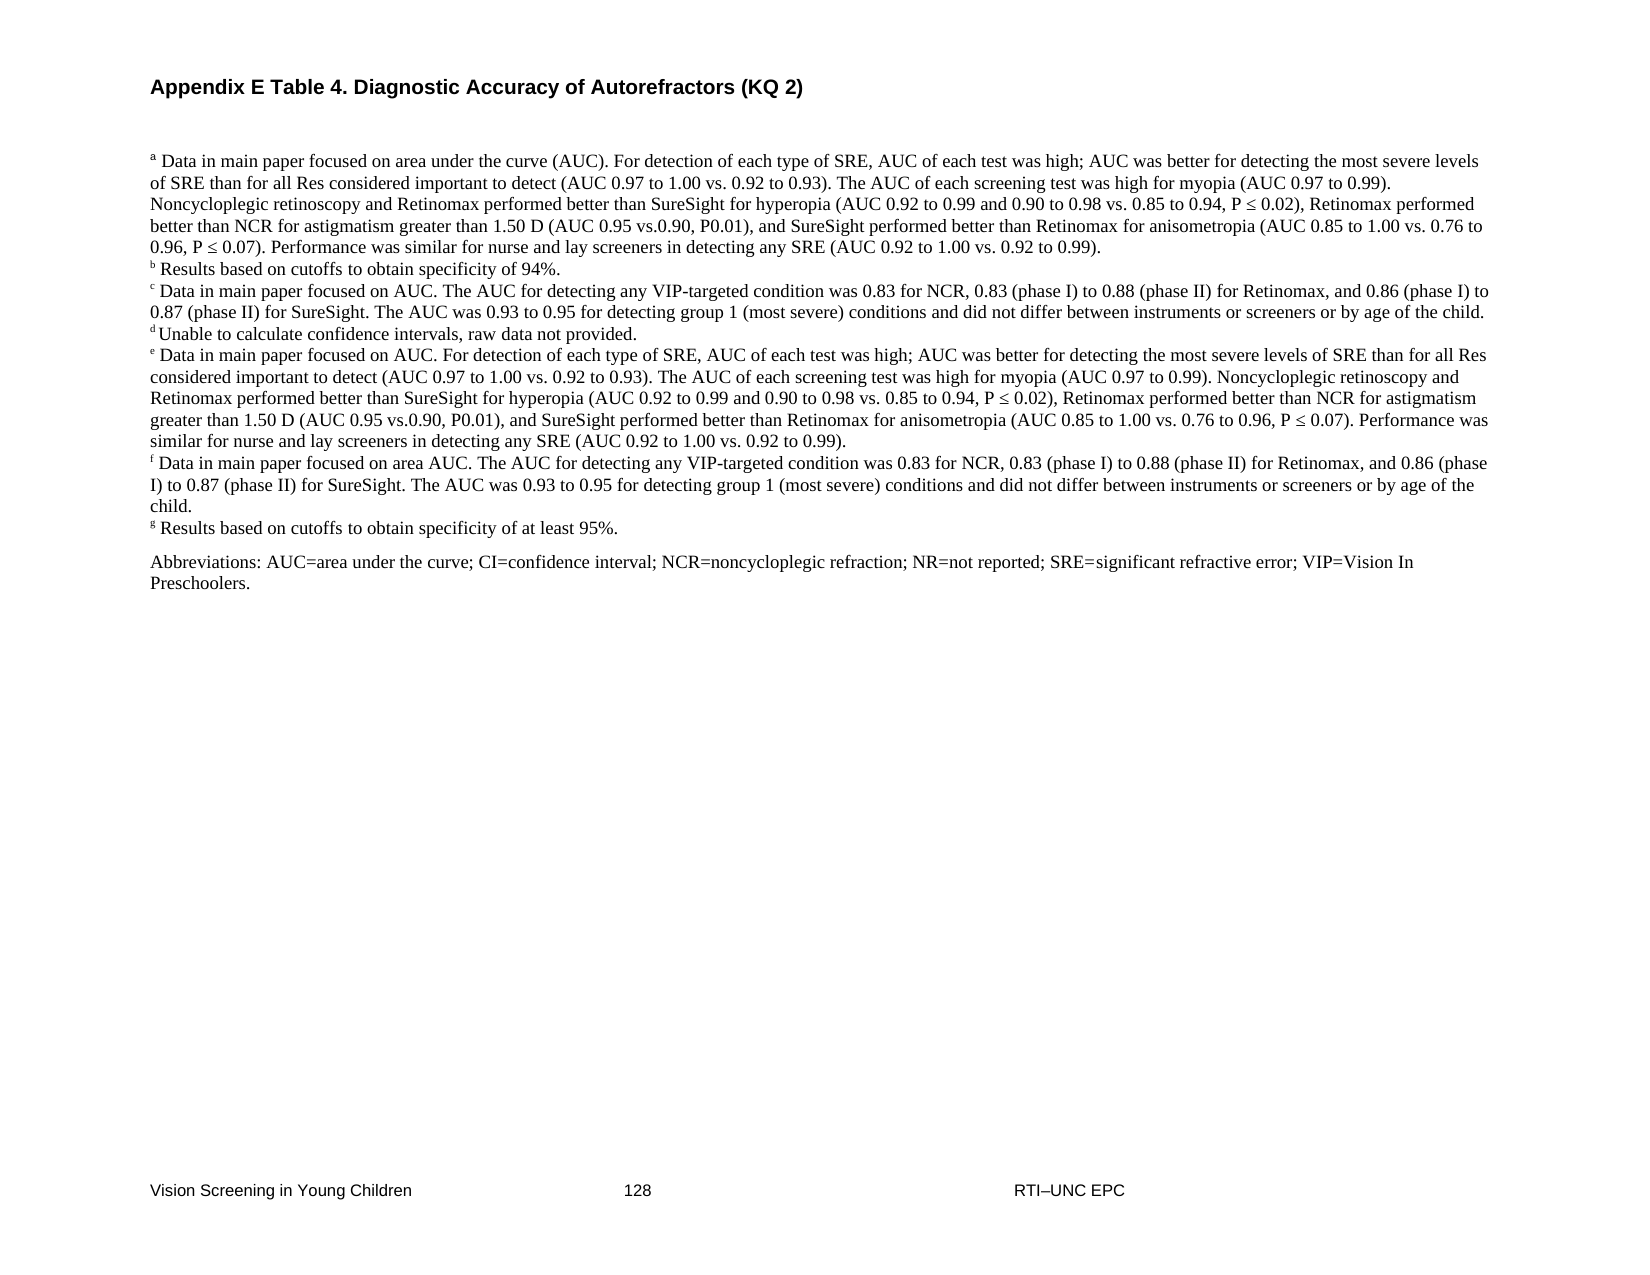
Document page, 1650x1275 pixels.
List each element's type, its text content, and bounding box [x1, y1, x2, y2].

text b Results based on cutoffs to obtain specificity of 94%. [150, 258, 1500, 279]
text g Results based on cutoffs to obtain specificity of at least 95%. [150, 517, 1500, 538]
text f Data in main paper focused on area AUC. The AUC for detecting any VIP-targeted condition was 0.83 for NCR, 0.83 (phase I) to 0.88 (phase II) for Retinomax, and 0.86 (phase I) to 0.87 (phase II) for SureSight. The AUC was 0.93 to 0.95 for detecting group 1 (most severe) conditions and did not differ between instruments or screeners or by age of the child. [150, 452, 1500, 517]
text a Data in main paper focused on area under the curve (AUC). For detection of each type of SRE, AUC of each test was high; AUC was better for detecting the most severe levels of SRE than for all Res considered important to detect (AUC 0.97 to 1.00 vs. 0.92 to 0.93). The AUC of each screening test was high for myopia (AUC 0.97 to 0.99). Noncycloplegic retinoscopy and Retinomax performed better than SureSight for hyperopia (AUC 0.92 to 0.99 and 0.90 to 0.98 vs. 0.85 to 0.94, P ≤ 0.02), Retinomax performed better than NCR for astigmatism greater than 1.50 D (AUC 0.95 vs.0.90, P0.01), and SureSight performed better than Retinomax for anisometropia (AUC 0.85 to 1.00 vs. 0.76 to 0.96, P ≤ 0.07). Performance was similar for nurse and lay screeners in detecting any SRE (AUC 0.92 to 1.00 vs. 0.92 to 0.99). [150, 150, 1500, 258]
text d Unable to calculate confidence intervals, raw data not provided. [150, 323, 1500, 344]
text c Data in main paper focused on AUC. The AUC for detecting any VIP-targeted condition was 0.83 for NCR, 0.83 (phase I) to 0.88 (phase II) for Retinomax, and 0.86 (phase I) to 0.87 (phase II) for SureSight. The AUC was 0.93 to 0.95 for detecting group 1 (most severe) conditions and did not differ between instruments or screeners or by age of the child. [150, 279, 1500, 323]
text e Data in main paper focused on AUC. For detection of each type of SRE, AUC of each test was high; AUC was better for detecting the most severe levels of SRE than for all Res considered important to detect (AUC 0.97 to 1.00 vs. 0.92 to 0.93). The AUC of each screening test was high for myopia (AUC 0.97 to 0.99). Noncycloplegic retinoscopy and Retinomax performed better than SureSight for hyperopia (AUC 0.92 to 0.99 and 0.90 to 0.98 vs. 0.85 to 0.94, P ≤ 0.02), Retinomax performed better than NCR for astigmatism greater than 1.50 D (AUC 0.95 vs.0.90, P0.01), and SureSight performed better than Retinomax for anisometropia (AUC 0.85 to 1.00 vs. 0.76 to 0.96, P ≤ 0.07). Performance was similar for nurse and lay screeners in detecting any SRE (AUC 0.92 to 1.00 vs. 0.92 to 0.99). [150, 344, 1500, 452]
text Abbreviations: AUC=area under the curve; CI=confidence interval; NCR=noncycloplegic refraction; NR=not reported; SRE=significant refractive error; VIP=Vision In Preschoolers. [150, 551, 1500, 594]
